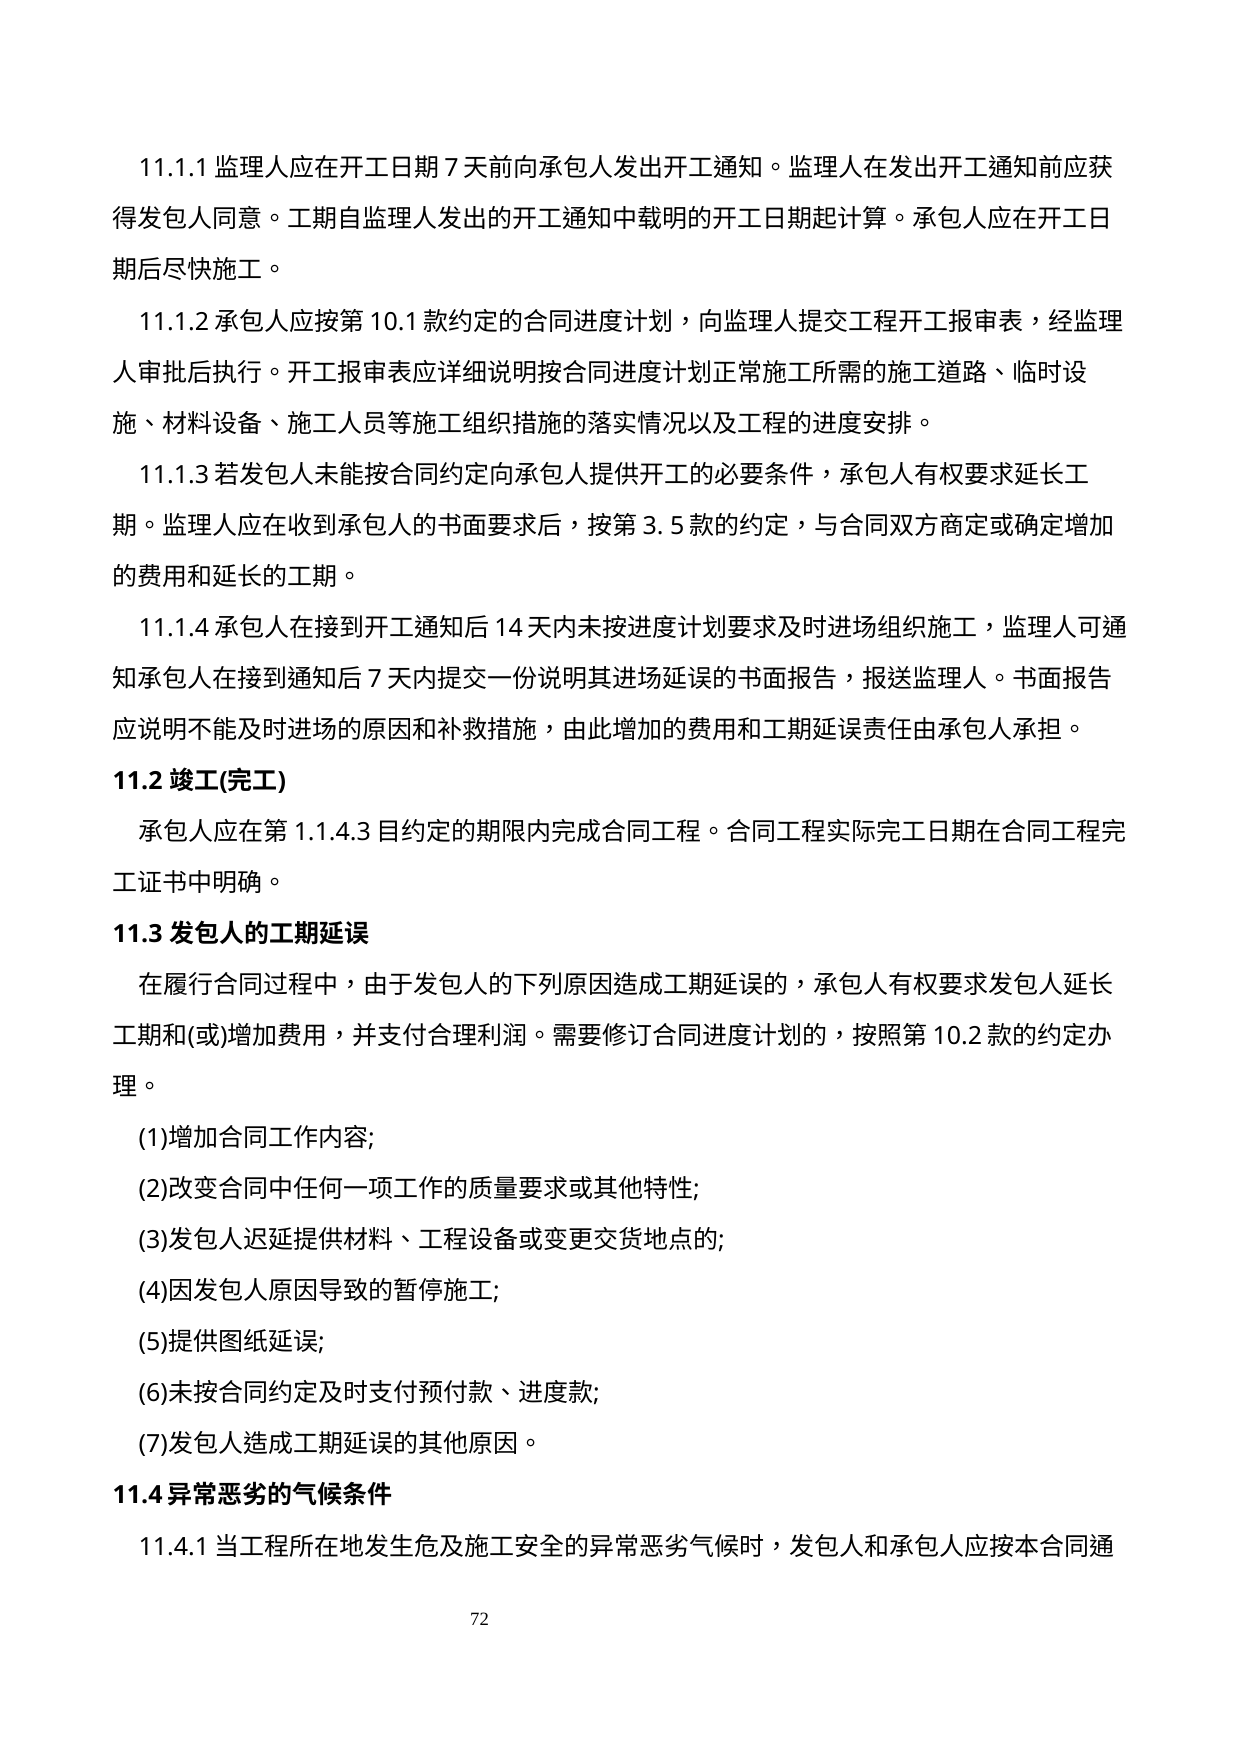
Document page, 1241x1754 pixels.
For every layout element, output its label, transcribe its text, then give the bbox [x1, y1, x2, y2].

text 11.2 竣工(完工) [112, 762, 1128, 797]
text 在履行合同过程中，由于发包人的下列原因造成工期延误的，承包人有权要求发包人延长工期和(或)增加费用，并支付合理利润。需要修订合同进度计划的，按照第10.2款的约定办理。 [112, 967, 1128, 1103]
text 11.4异常恶劣的气候条件 [112, 1477, 1128, 1511]
text (6)未按合同约定及时支付预付款、进度款; [112, 1375, 1128, 1409]
text 11.1.1监理人应在开工日期7天前向承包人发出开工通知。监理人在发出开工通知前应获得发包人同意。工期自监理人发出的开工通知中载明的开工日期起计算。承包人应在开工日期后尽快施工。 [112, 150, 1128, 286]
text 11.4.1当工程所在地发生危及施工安全的异常恶劣气候时，发包人和承包人应按本合同通 [112, 1528, 1128, 1562]
text 11.1.4承包人在接到开工通知后14天内未按进度计划要求及时进场组织施工，监理人可通知承包人在接到通知后7天内提交一份说明其进场延误的书面报告，报送监理人。书面报告应说明不能及时进场的原因和补救措施，由此增加的费用和工期延误责任由承包人承担。 [112, 609, 1128, 746]
text (7)发包人造成工期延误的其他原因。 [112, 1426, 1128, 1460]
text (3)发包人迟延提供材料、工程设备或变更交货地点的; [112, 1222, 1128, 1256]
text (5)提供图纸延误; [112, 1324, 1128, 1358]
text 11.3 发包人的工期延误 [112, 916, 1128, 950]
text 11.1.3若发包人未能按合同约定向承包人提供开工的必要条件，承包人有权要求延长工期。监理人应在收到承包人的书面要求后，按第3. 5款的约定，与合同双方商定或确定增加的费用和延长的工期。 [112, 456, 1128, 592]
text 承包人应在第1.1.4.3目约定的期限内完成合同工程。合同工程实际完工日期在合同工程完工证书中明确。 [112, 813, 1128, 899]
text (2)改变合同中任何一项工作的质量要求或其他特性; [112, 1171, 1128, 1205]
text 11.1.2承包人应按第10.1款约定的合同进度计划，向监理人提交工程开工报审表，经监理人审批后执行。开工报审表应详细说明按合同进度计划正常施工所需的施工道路、临时设施、材料设备、施工人员等施工组织措施的落实情况以及工程的进度安排。 [112, 303, 1128, 439]
text (4)因发包人原因导致的暂停施工; [112, 1273, 1128, 1307]
text (1)增加合同工作内容; [112, 1120, 1128, 1154]
